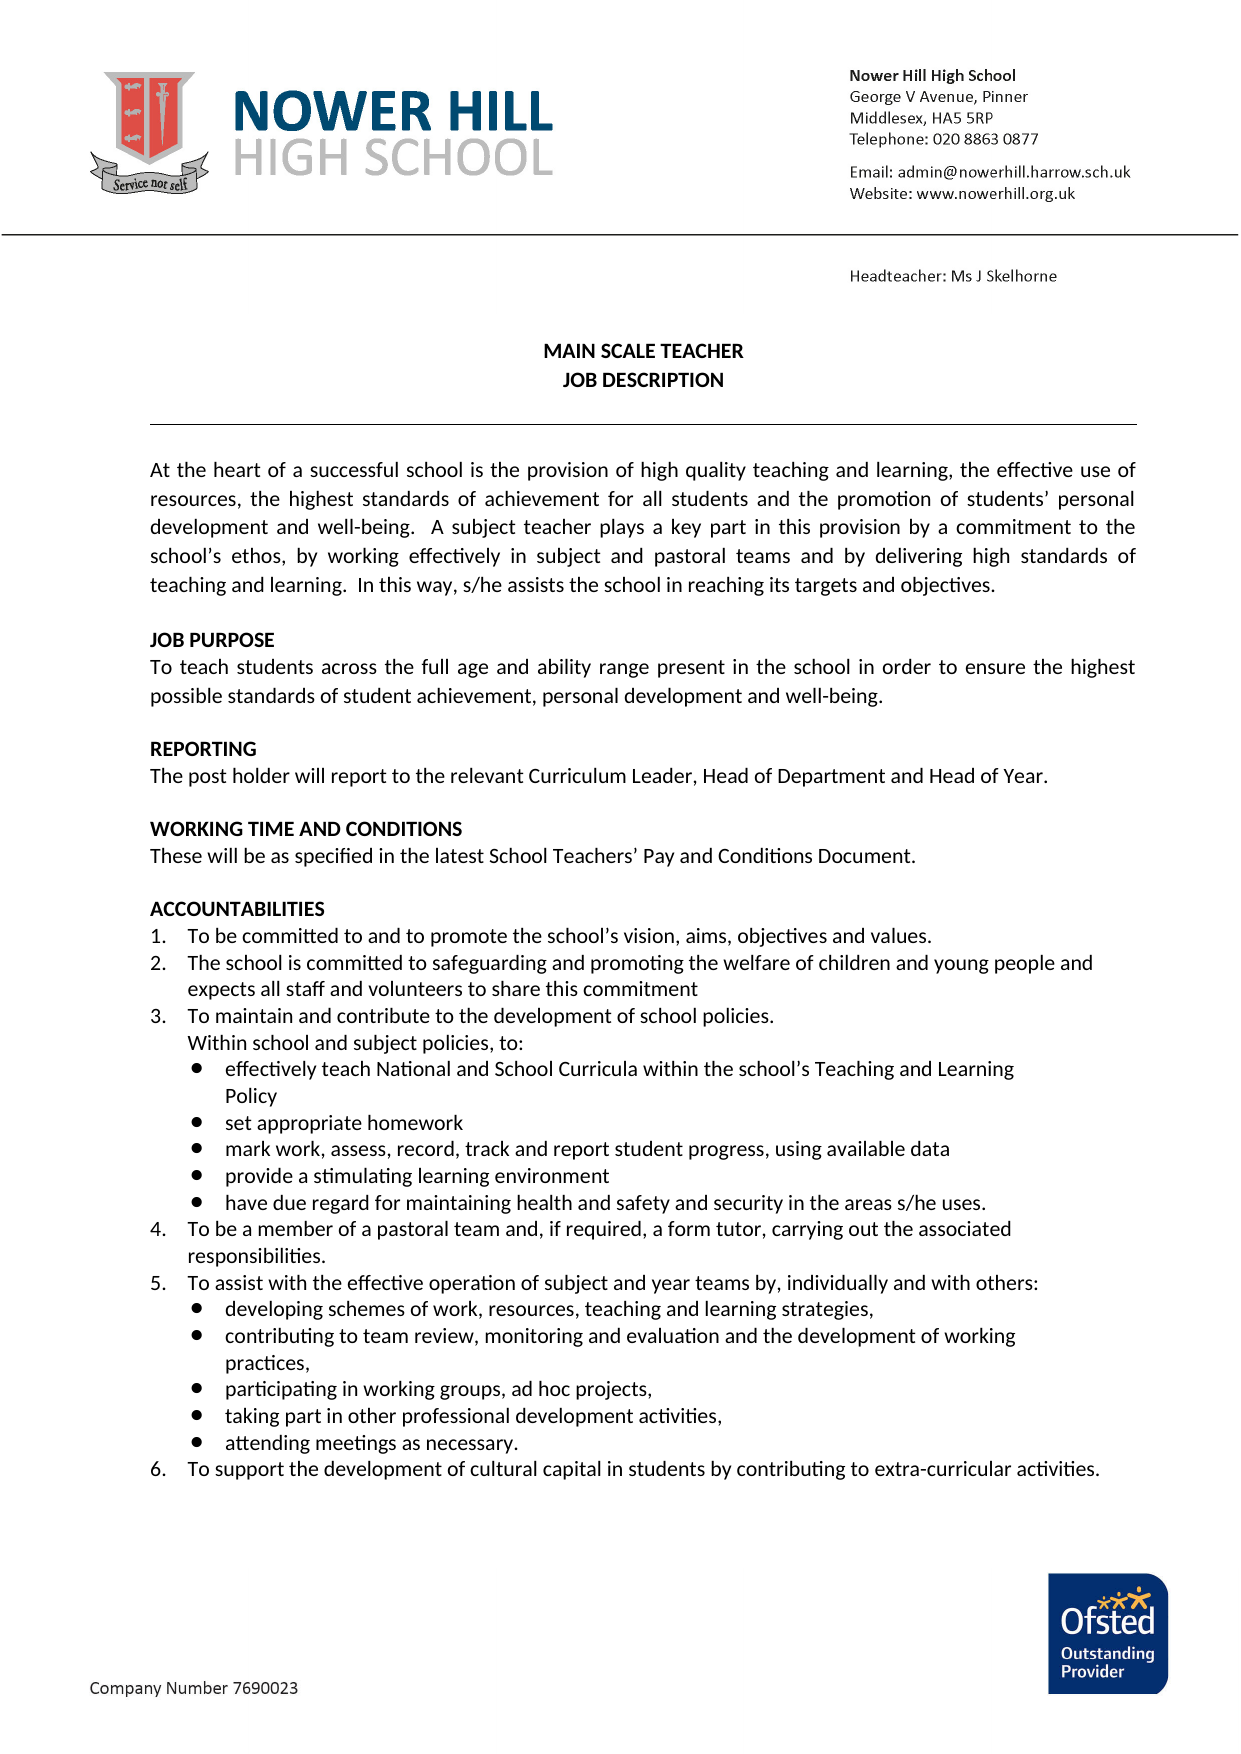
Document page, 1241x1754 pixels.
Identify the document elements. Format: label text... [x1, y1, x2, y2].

list To be a member of a pastoral team and, if required, a form tutor, carrying out the associated responsibilities. [150, 1215, 1137, 1269]
subtitle JOB PURPOSE [150, 626, 1137, 653]
subtitle REPORTING [150, 735, 1137, 762]
text The post holder will report to the relevant Curriculum Leader, Head of Department and Head of Year. [150, 762, 1137, 788]
text JOB DESCRIPTION [150, 366, 1137, 393]
list To assist with the effective operation of subject and year teams by, individually and with others: ⚫ developing schemes of work, resources, teaching and learning strategies, ⚫ contributing to team review, monitoring and evaluation and the development of working practices, ⚫ participating in working groups, ad hoc projects, ⚫ taking part in other professional development activities, ⚫ attending meetings as necessary. [150, 1269, 1137, 1455]
text At the heart of a successful school is the provision of high quality teaching and learning, the effective use of resources, the highest standards of achievement for all students and the promotion of students’ personal development and well-being. A subject teacher plays a key part in this provision by a commitment to the school’s ethos, by working effectively in subject and pastoral teams and by delivering high standards of teaching and learning. In this way, s/he assists the school in reaching its targets and objectives. [150, 456, 1137, 598]
list To maintain and contribute to the development of school policies. Within school and subject policies, to: ⚫ effectively teach National and School Curricula within the school’s Teaching and Learning Policy ⚫ set appropriate homework ⚫ mark work, assess, record, track and report student progress, using available data ⚫ provide a stimulating learning environment ⚫ have due regard for maintaining health and safety and security in the areas s/he uses. [150, 1002, 1137, 1215]
subtitle ACCOUNTABILITIES [150, 895, 1137, 922]
text MAIN SCALE TEACHER [150, 337, 1137, 364]
picture [1, 1568, 1239, 1754]
list To be committed to and to promote the school’s vision, aims, objectives and values. [150, 922, 1137, 949]
subtitle WORKING TIME AND CONDITIONS [150, 815, 1137, 842]
list To support the development of cultural capital in students by contributing to extra-curricular activities. [150, 1455, 1137, 1482]
picture [1, 0, 1239, 314]
text These will be as specified in the latest School Teachers’ Pay and Conditions Document. [150, 842, 1137, 869]
list The school is committed to safeguarding and promoting the welfare of children and young people and expects all staff and volunteers to share this commitment [150, 949, 1137, 1002]
text To teach students across the full age and ability range present in the school in order to ensure the highest possible standards of student achievement, personal development and well-being. [150, 653, 1137, 708]
